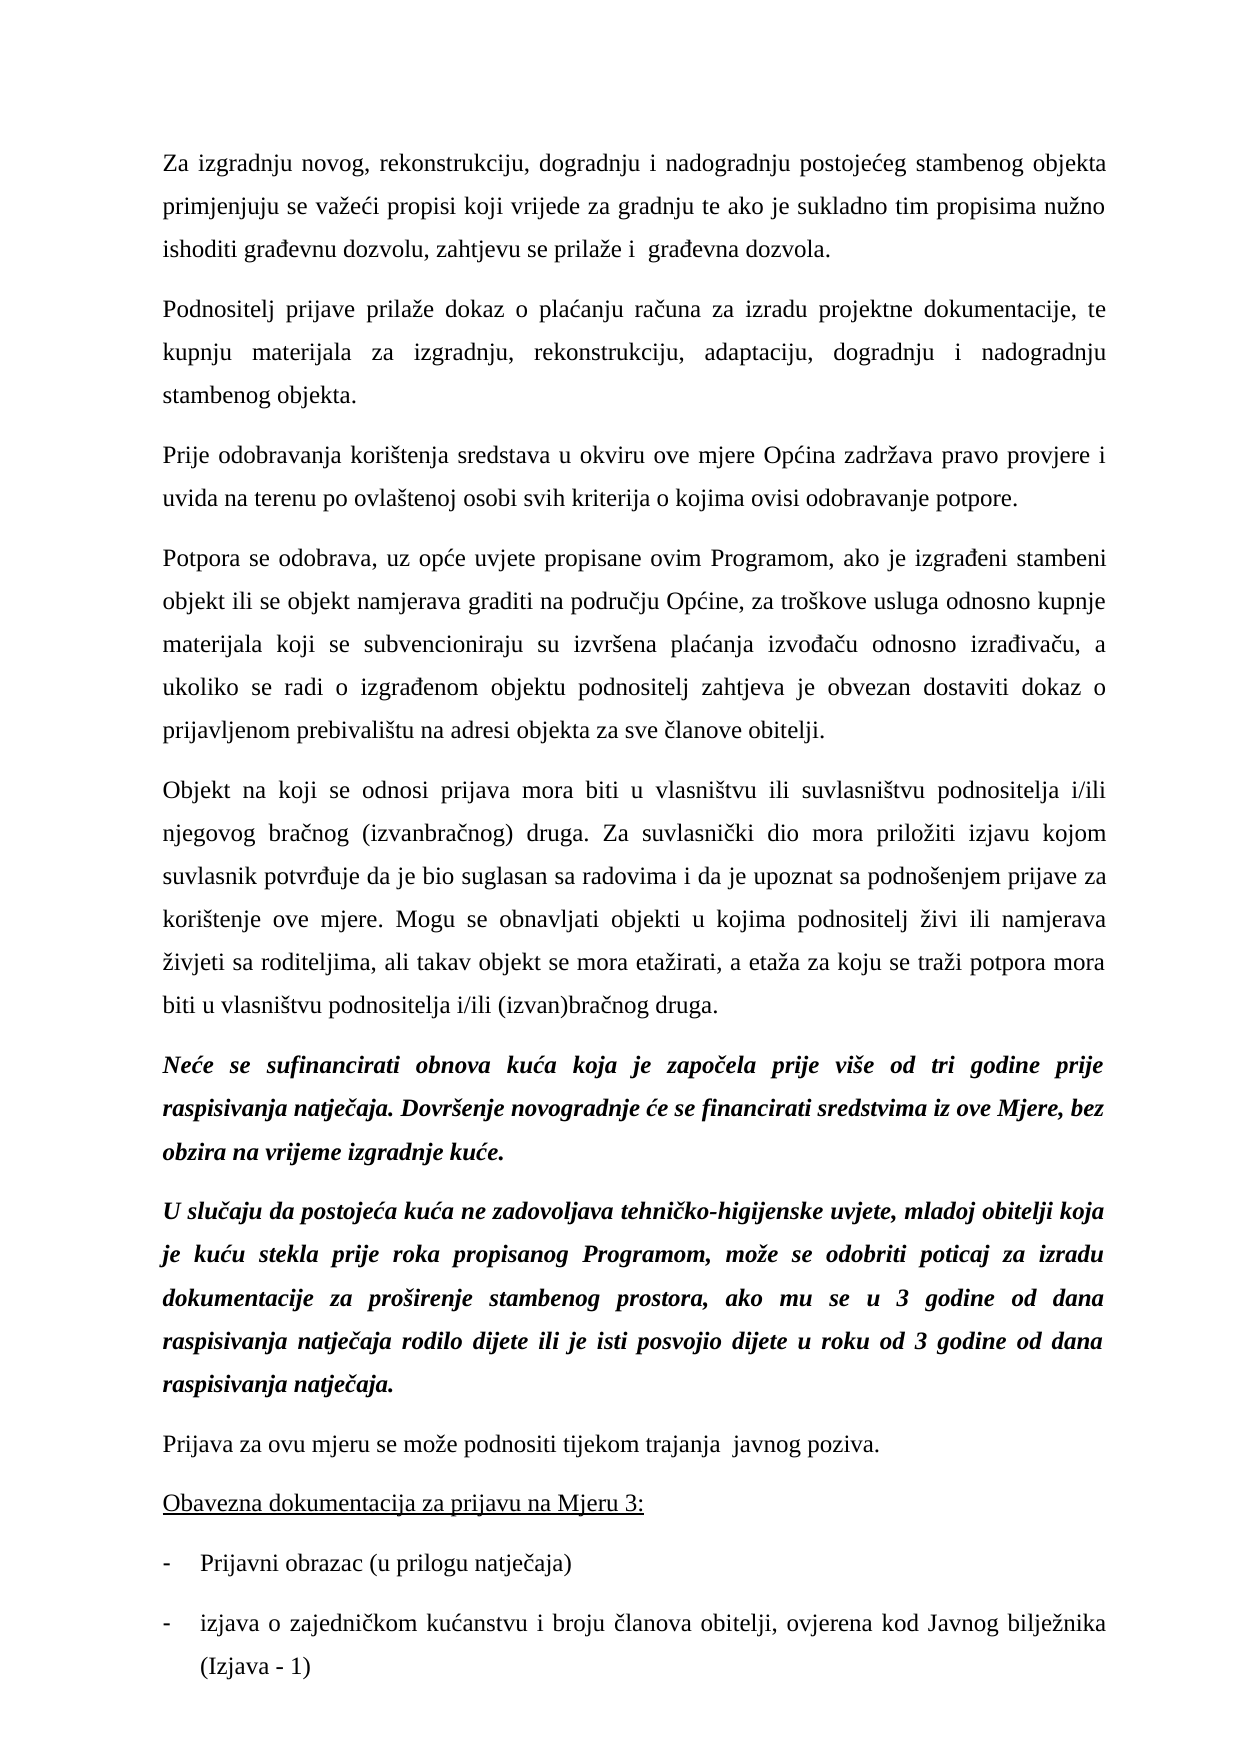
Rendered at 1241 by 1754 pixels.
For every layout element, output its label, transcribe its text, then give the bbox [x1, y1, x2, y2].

text Prijava za ovu mjeru se može podnositi tijekom trajanja javnog poziva. [162, 1429, 1107, 1457]
text Za izgradnju novog, rekonstrukciju, dogradnju i nadogradnju postojećeg stambenog objekta primjenjuju se važeći propisi koji vrijede za gradnju te ako je sukladno tim propisima nužno ishoditi građevnu dozvolu, zahtjevu se prilaže i građevna dozvola. [162, 148, 1107, 263]
text Potpora se odobrava, uz opće uvjete propisane ovim Programom, ako je izgrađeni stambeni objekt ili se objekt namjerava graditi na području Općine, za troškove usluga odnosno kupnje materijala koji se subvencioniraju su izvršena plaćanja izvođaču odnosno izrađivaču, a ukoliko se radi o izgrađenom objektu podnositelj zahtjeva je obvezan dostaviti dokaz o prijavljenom prebivalištu na adresi objekta za sve članove obitelji. [162, 543, 1107, 744]
list izjava o zajedničkom kućanstvu i broju članova obitelji, ovjerena kod Javnog bilježnika (Izjava - 1) [162, 1608, 1107, 1680]
list Prijavni obrazac (u prilogu natječaja) [162, 1548, 1107, 1577]
text Obavezna dokumentacija za prijavu na Mjeru 3: [162, 1488, 1107, 1517]
text Objekt na koji se odnosi prijava mora biti u vlasništvu ili suvlasništvu podnositelja i/ili njegovog bračnog (izvanbračnog) druga. Za suvlasnički dio mora priložiti izjavu kojom suvlasnik potvrđuje da je bio suglasan sa radovima i da je upoznat sa podnošenjem prijave za korištenje ove mjere. Mogu se obnavljati objekti u kojima podnositelj živi ili namjerava živjeti sa roditeljima, ali takav objekt se mora etažirati, a etaža za koju se traži potpora mora biti u vlasništvu podnositelja i/ili (izvan)bračnog druga. [162, 775, 1107, 1019]
text Prije odobravanja korištenja sredstava u okviru ove mjere Općina zadržava pravo provjere i uvida na terenu po ovlaštenoj osobi svih kriterija o kojima ovisi odobravanje potpore. [162, 440, 1107, 512]
text U slučaju da postojeća kuća ne zadovoljava tehničko-higijenske uvjete, mladoj obitelji koja je kuću stekla prije roka propisanog Programom, može se odobriti poticaj za izradu dokumentacije za proširenje stambenog prostora, ako mu se u 3 godine od dana raspisivanja natječaja rodilo dijete ili je isti posvojio dijete u roku od 3 godine od dana raspisivanja natječaja. [162, 1196, 1107, 1398]
text Podnositelj prijave prilaže dokaz o plaćanju računa za izradu projektne dokumentacije, te kupnju materijala za izgradnju, rekonstrukciju, adaptaciju, dogradnju i nadogradnju stambenog objekta. [162, 294, 1107, 409]
text Neće se sufinancirati obnova kuća koja je započela prije više od tri godine prije raspisivanja natječaja. Dovršenje novogradnje će se financirati sredstvima iz ove Mjere, bez obzira na vrijeme izgradnje kuće. [162, 1050, 1107, 1165]
